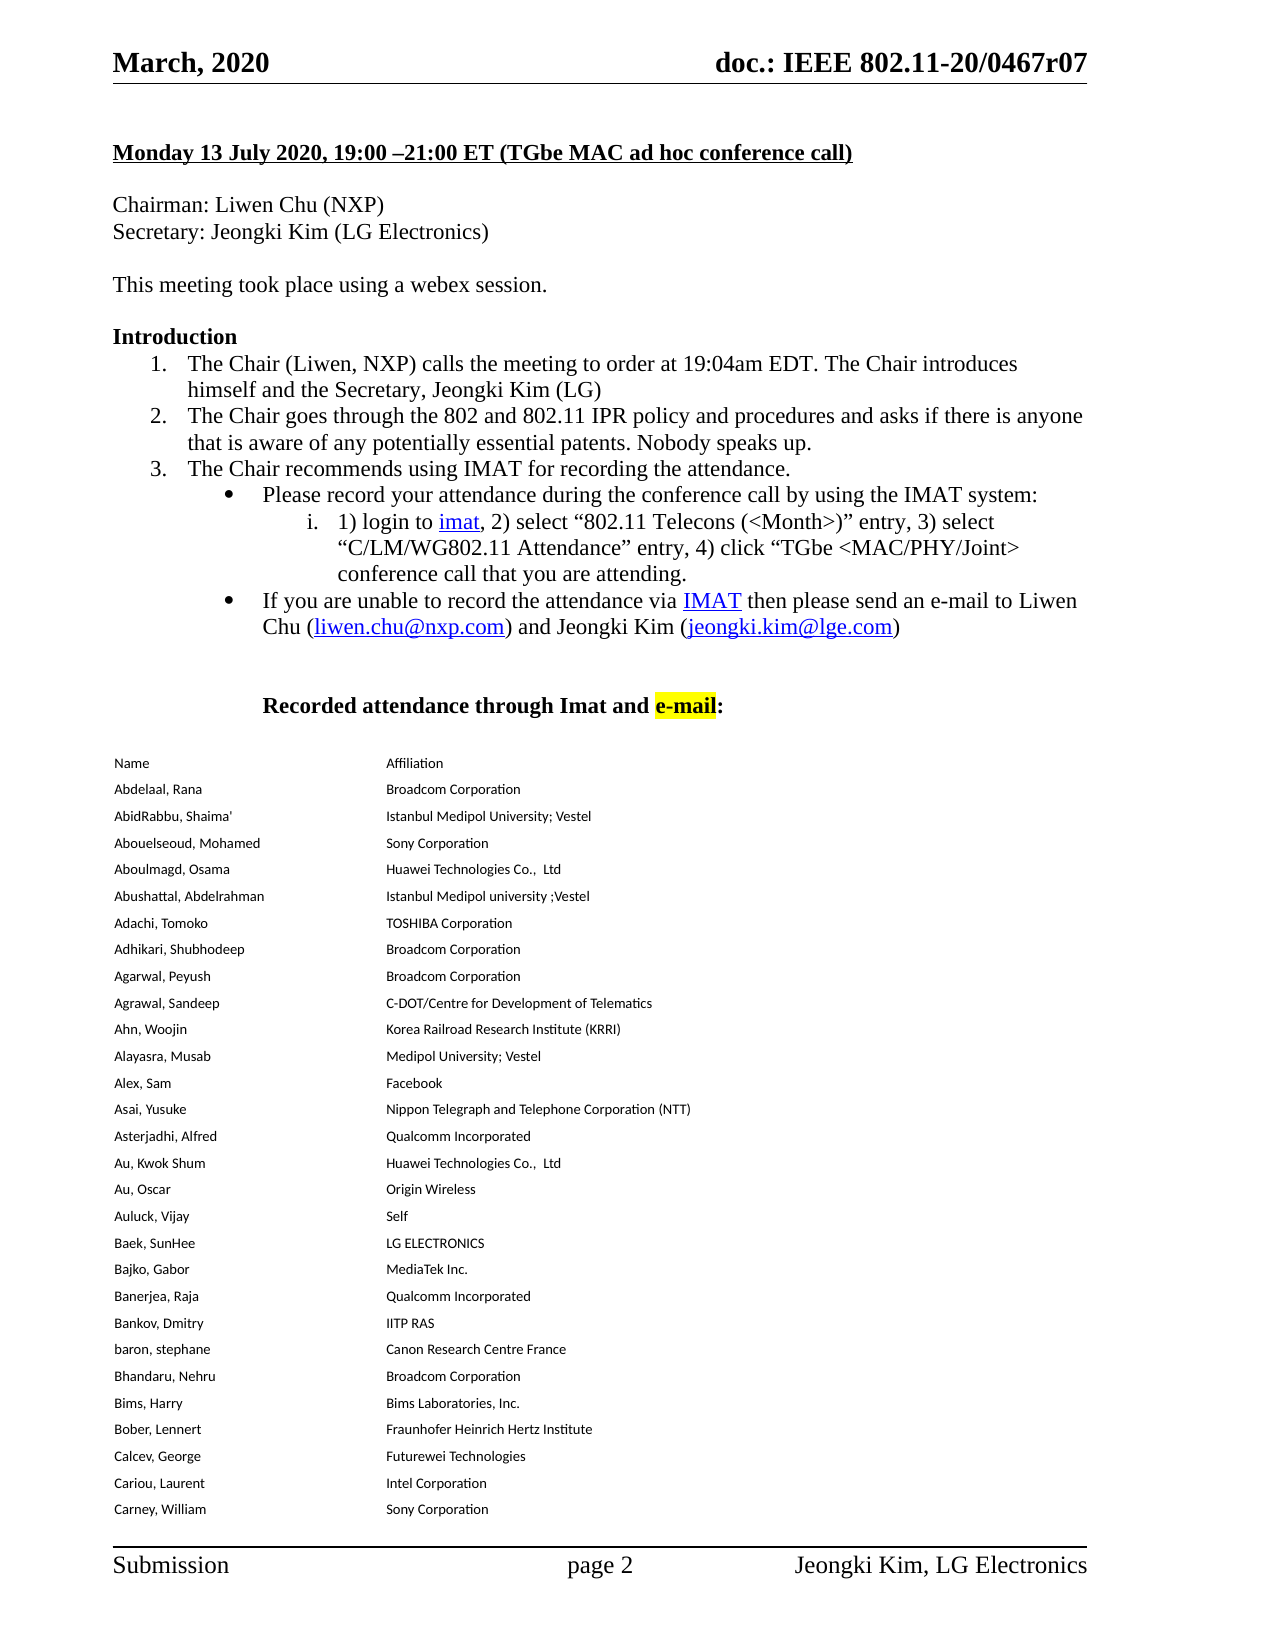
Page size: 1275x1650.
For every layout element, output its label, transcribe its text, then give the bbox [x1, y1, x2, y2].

table_cell Baek, SunHee [113, 1225, 384, 1252]
table_cell Bajko, Gabor [113, 1252, 384, 1278]
table_cell Facebook [385, 1065, 959, 1092]
table_cell Sony Corporation [385, 825, 959, 852]
table_cell Calcev, George [113, 1438, 384, 1465]
table_cell Bankov, Dmitry [113, 1305, 384, 1332]
table_cell Qualcomm Incorporated [385, 1118, 959, 1145]
table_cell Asterjadhi, Alfred [113, 1118, 384, 1145]
table_cell Fraunhofer Heinrich Hertz Institute [385, 1412, 959, 1438]
table_cell AbidRabbu, Shaima' [113, 798, 384, 825]
table_cell Nippon Telegraph and Telephone Corporation (NTT) [385, 1092, 959, 1118]
table_cell Canon Research Centre France [385, 1332, 959, 1358]
table_cell Cariou, Laurent [113, 1465, 384, 1492]
table_cell Abdelaal, Rana [113, 772, 384, 798]
table_cell Istanbul Medipol University; Vestel [385, 798, 959, 825]
table_cell Au, Kwok Shum [113, 1145, 384, 1172]
table_cell Auluck, Vijay [113, 1198, 384, 1225]
text Secretary: Jeongki Kim (LG Electronics) [112, 218, 1087, 244]
table_cell Agrawal, Sandeep [113, 985, 384, 1012]
text This meeting took place using a webex session. [112, 271, 1087, 297]
table_cell Huawei Technologies Co., Ltd [385, 1145, 959, 1172]
table_cell Korea Railroad Research Institute (KRRI) [385, 1012, 959, 1038]
table_cell Carney, William [113, 1492, 384, 1518]
list The Chair (Liwen, NXP) calls the meeting to order at 19:04am EDT. The Chair introduces himself and the Secretary, Jeongki Kim (LG) [150, 350, 1087, 402]
table_cell Asai, Yusuke [113, 1092, 384, 1118]
text Monday 13 July 2020, 19:00 –21:00 ET (TGbe MAC ad hoc conference call) [112, 139, 1087, 165]
list If you are unable to record the attendance via IMAT then please send an e-mail to Liwen Chu (liwen.chu@nxp.com) and Jeongki Kim (jeongki.kim@lge.com) [225, 587, 1087, 639]
table_cell Broadcom Corporation [385, 932, 959, 958]
table_header Name [113, 745, 384, 772]
table_cell Broadcom Corporation [385, 1358, 959, 1385]
table_cell Istanbul Medipol university ;Vestel [385, 878, 959, 905]
table_cell Sony Corporation [385, 1492, 959, 1518]
table_cell LG ELECTRONICS [385, 1225, 959, 1252]
table_cell MediaTek Inc. [385, 1252, 959, 1278]
table_cell Broadcom Corporation [385, 772, 959, 798]
table_cell Bhandaru, Nehru [113, 1358, 384, 1385]
table_cell Ahn, Woojin [113, 1012, 384, 1038]
table_cell Au, Oscar [113, 1172, 384, 1198]
table_cell Adachi, Tomoko [113, 905, 384, 932]
table_cell Intel Corporation [385, 1465, 959, 1492]
table_cell Bims, Harry [113, 1385, 384, 1412]
table_cell Futurewei Technologies [385, 1438, 959, 1465]
table_cell Alayasra, Musab [113, 1038, 384, 1065]
table_cell IITP RAS [385, 1305, 959, 1332]
list Please record your attendance during the conference call by using the IMAT system: [225, 481, 1087, 508]
table_header Affiliation [385, 745, 959, 772]
table_cell Aboulmagd, Osama [113, 852, 384, 878]
table_cell Alex, Sam [113, 1065, 384, 1092]
table_cell Broadcom Corporation [385, 958, 959, 985]
table_cell Medipol University; Vestel [385, 1038, 959, 1065]
table_cell C-DOT/Centre for Development of Telematics [385, 985, 959, 1012]
table_cell Origin Wireless [385, 1172, 959, 1198]
table_cell Adhikari, Shubhodeep [113, 932, 384, 958]
table_cell Self [385, 1198, 959, 1225]
table_cell Abushattal, Abdelrahman [113, 878, 384, 905]
list 1) login to imat, 2) select “802.11 Telecons (<Month>)” entry, 3) select “C/LM/WG802.11 Attendance” entry, 4) click “TGbe <MAC/PHY/Joint> conference call that you are attending. [319, 508, 1087, 587]
table_cell Abouelseoud, Mohamed [113, 825, 384, 852]
text Introduction [112, 323, 1087, 350]
list The Chair goes through the 802 and 802.11 IPR policy and procedures and asks if there is anyone that is aware of any potentially essential patents. Nobody speaks up. [150, 402, 1087, 455]
text Recorded attendance through Imat and e-mail: [262, 639, 1087, 719]
table_cell Qualcomm Incorporated [385, 1278, 959, 1305]
table_cell Banerjea, Raja [113, 1278, 384, 1305]
table_cell TOSHIBA Corporation [385, 905, 959, 932]
list The Chair recommends using IMAT for recording the attendance. [150, 455, 1087, 481]
table_cell Huawei Technologies Co., Ltd [385, 852, 959, 878]
text Chairman: Liwen Chu (NXP) [112, 192, 1087, 218]
table_cell Bims Laboratories, Inc. [385, 1385, 959, 1412]
table_cell Bober, Lennert [113, 1412, 384, 1438]
table_cell baron, stephane [113, 1332, 384, 1358]
table_cell Agarwal, Peyush [113, 958, 384, 985]
